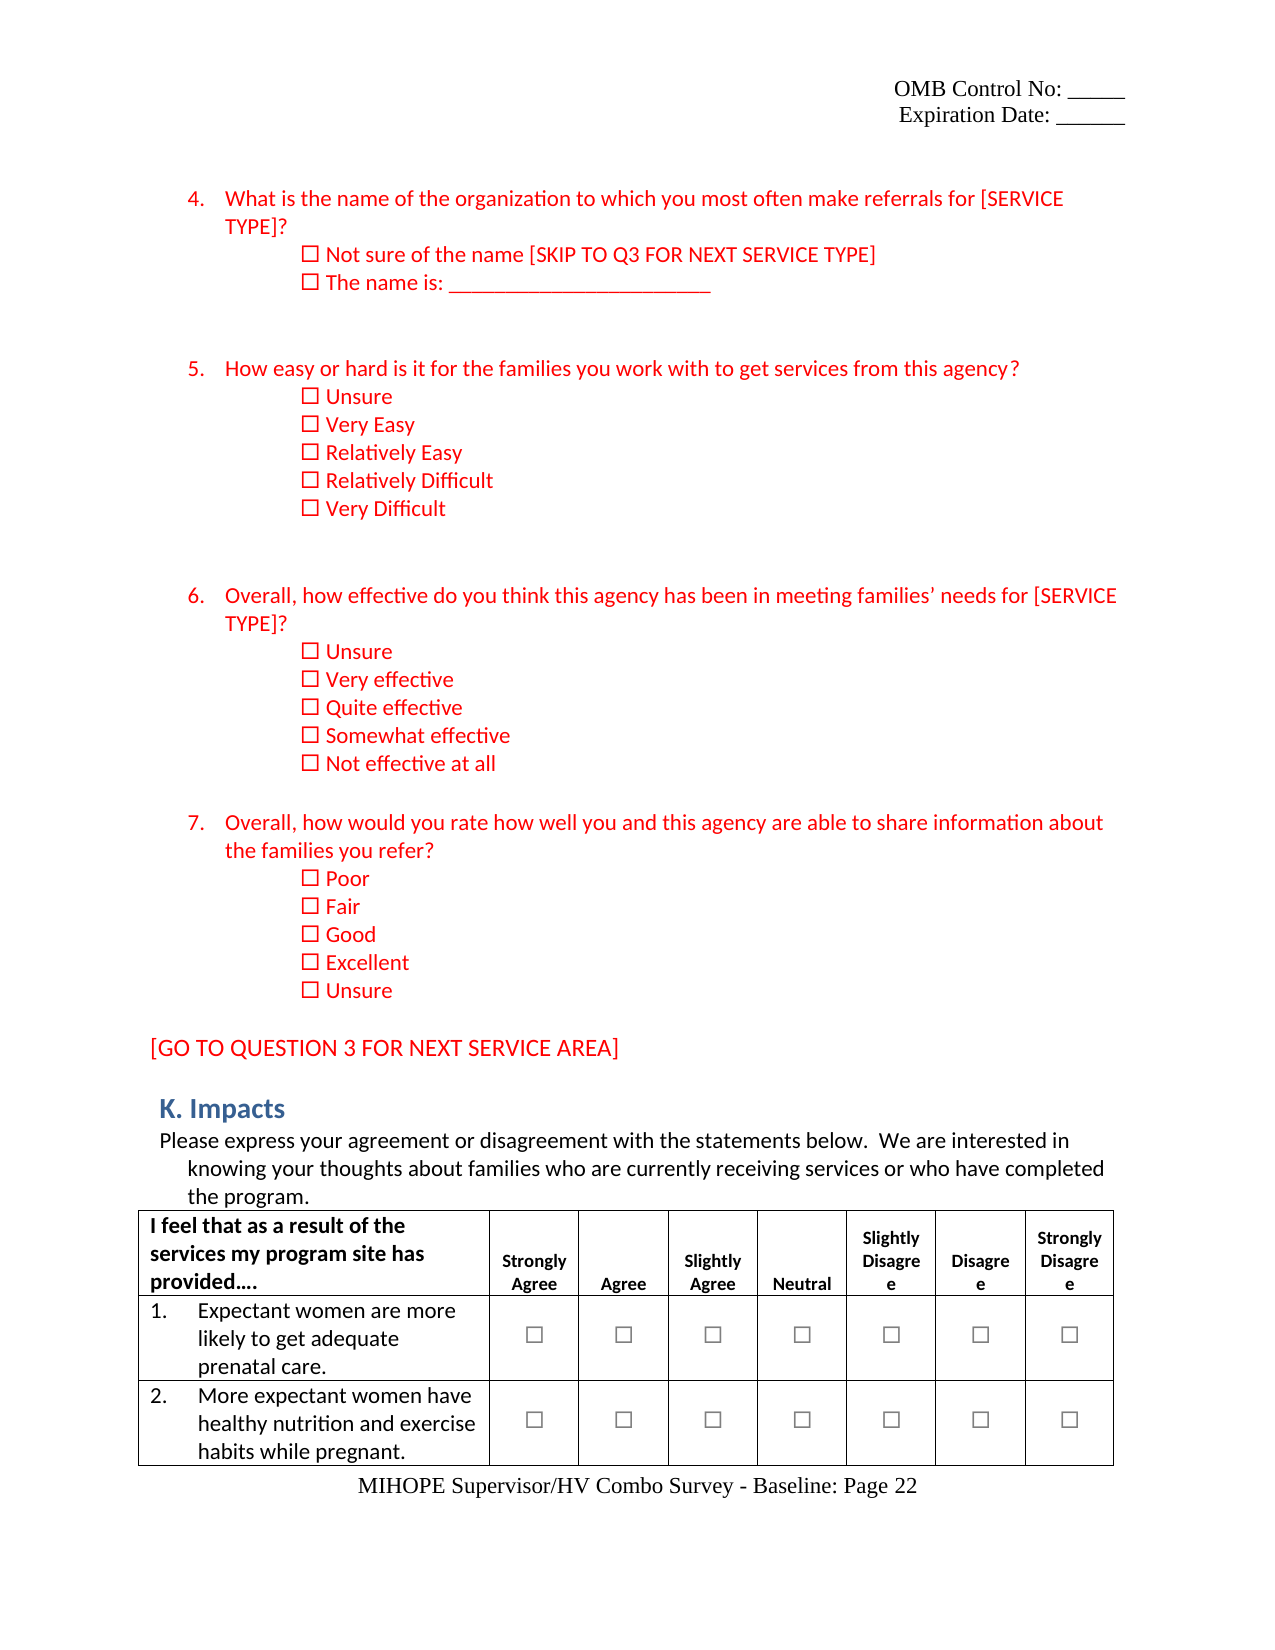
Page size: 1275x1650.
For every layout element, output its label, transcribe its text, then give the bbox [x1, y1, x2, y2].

table_cell [669, 1381, 757, 1465]
text Not effective at all [300, 749, 1125, 777]
table_cell [139, 1381, 186, 1465]
table_cell [1026, 1381, 1113, 1465]
table_cell Expectant women are more likely to get adequate prenatal care. [186, 1296, 489, 1380]
table_header Neutral [758, 1211, 846, 1295]
text Very Easy [300, 410, 1125, 438]
list Overall, how would you rate how well you and this agency are able to share information about the families you refer? [187, 808, 1125, 864]
text [GO TO QUESTION 3 FOR NEXT SERVICE AREA] [150, 1032, 1125, 1062]
table_cell [847, 1296, 935, 1380]
table_header Disagree [936, 1211, 1025, 1295]
text Unsure [300, 637, 1125, 665]
text K. Impacts [159, 1090, 1125, 1126]
table_cell [669, 1296, 757, 1380]
text Unsure [300, 976, 1125, 1004]
table_cell 1. [139, 1296, 186, 1380]
list What is the name of the organization to which you most often make referrals for [SERVICE TYPE]? [187, 184, 1125, 240]
table_cell More expectant women have healthy nutrition and exercise habits while pregnant. [186, 1381, 489, 1465]
table_cell [847, 1381, 935, 1465]
list Overall, how effective do you think this agency has been in meeting families’ needs for [SERVICE TYPE]? [187, 581, 1125, 637]
text Somewhat effective [300, 721, 1125, 749]
table_cell [758, 1381, 846, 1465]
text Please express your agreement or disagreement with the statements below. We are interested in knowing your thoughts about families who are currently receiving services or who have completed the program. [159, 1126, 1125, 1210]
text Excellent [300, 948, 1125, 976]
table_cell [758, 1296, 846, 1380]
text Relatively Easy [300, 438, 1125, 466]
table_cell [936, 1381, 1025, 1465]
table_cell [579, 1381, 668, 1465]
table_cell [936, 1296, 1025, 1380]
text Unsure [300, 382, 1125, 410]
table_cell [490, 1381, 578, 1465]
table_header Strongly Agree [490, 1211, 578, 1295]
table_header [139, 1211, 489, 1295]
table_cell [490, 1296, 578, 1380]
text Not sure of the name [SKIP TO Q3 FOR NEXT SERVICE TYPE] [300, 240, 1125, 268]
table_header Slightly Disagree [847, 1211, 935, 1295]
list How easy or hard is it for the families you work with to get services from this agency? [187, 354, 1125, 382]
text Fair [300, 892, 1125, 920]
table_header Strongly Disagree [1026, 1211, 1113, 1295]
text Very effective [300, 665, 1125, 693]
table_cell [579, 1296, 668, 1380]
table_header Slightly Agree [669, 1211, 757, 1295]
text Good [300, 920, 1125, 948]
table_header Agree [579, 1211, 668, 1295]
text Poor [300, 864, 1125, 892]
table_cell [1026, 1296, 1113, 1380]
text Quite effective [300, 693, 1125, 721]
text The name is: _______________________ [300, 268, 1125, 296]
text Very Difficult [300, 494, 1125, 522]
text Relatively Difficult [300, 466, 1125, 494]
